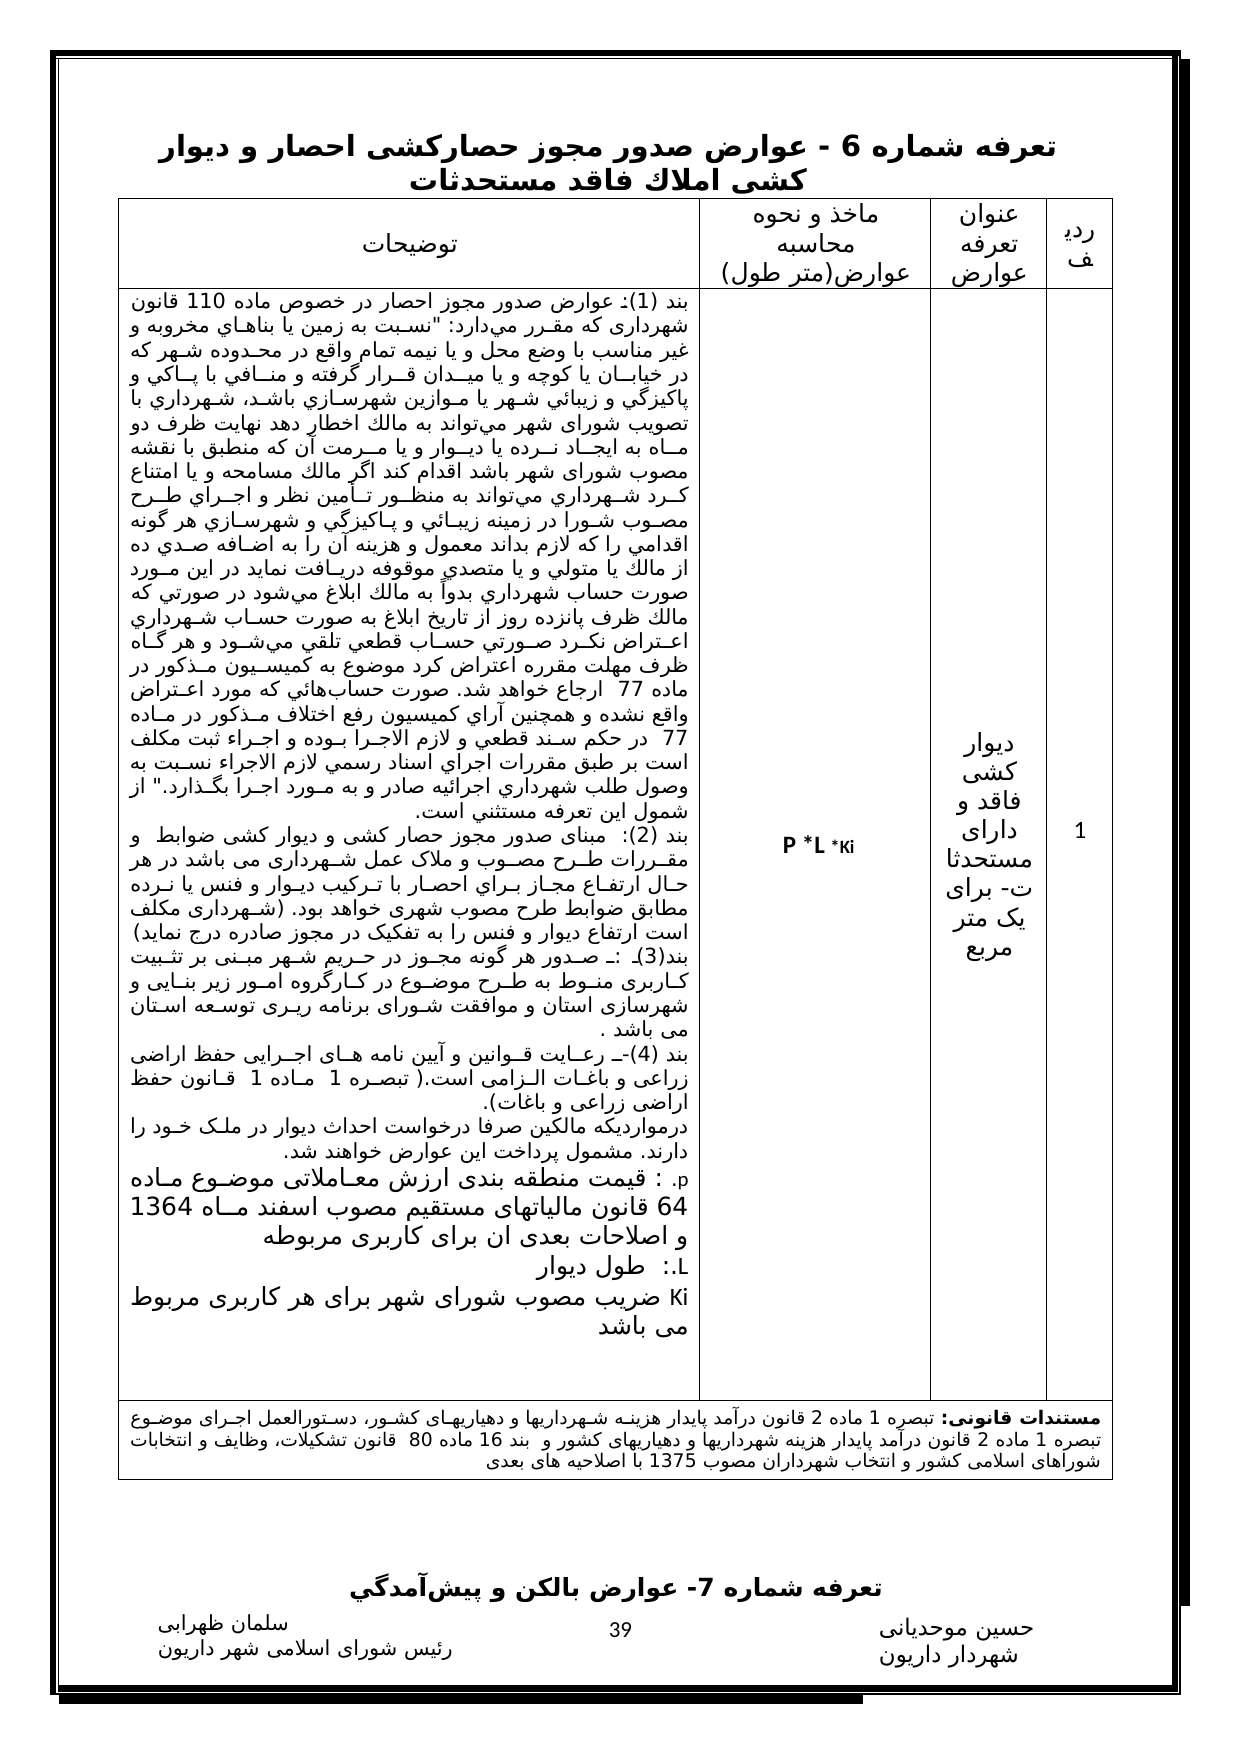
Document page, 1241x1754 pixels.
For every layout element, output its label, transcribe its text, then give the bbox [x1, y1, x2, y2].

text تعرفه شماره 7- عوارض بالکن و پيش‌آمدگي [150, 1573, 1081, 1602]
table_cell بند (1)‌: عوارض صدور مجوز احصار در خصوص ماده 110 قانون شهرداری كه مقرر مي‌دارد‌: "نسبت به زمين يا بنا‌هاي مخروبه و غير مناسب با وضع محل و يا نيمه تمام واقع در محدوده شهر كه در خيابان يا كوچه و يا ميدان قرار گرفته و منافي با پاكي و پاكيزگي و زيبائي شهر يا موازين شهرسازي باشد، شهرداري با تصويب شورای شهر مي‌تواند به مالك اخطار دهد نهايت ظرف دو ماه به ايجاد نرده يا ديوار و يا مرمت آن كه منطبق با نقشه مصوب شورای شهر باشد اقدام كند اگر مالك مسامحه و يا امتناع كرد شهرداري مي‌تواند به منظور تأمين نظر و اجراي طرح مصوب شورا در زمينه زيبائي و پاكيزگي و شهرسازي هر گونه اقدامي را كه لازم بداند معمول و هزينه آن را به اضافه صدي ده از مالك يا متولي و يا متصدي موقوفه دريافت نمايد در اين مورد صورت حساب شهرداري بدواً به مالك ابلاغ مي‌شود در صورتي كه مالك ظرف پانزده روز از تاريخ ابلاغ به صورت حساب شهرداري اعتراض نكرد صورتي حساب قطعي تلقي مي‌شود و هر گاه ظرف مهلت مقرره اعتراض كرد موضوع به كميسيون مذكور در ماده 77 ارجاع خواهد شد. صورت حساب‌‌هائي كه مورد اعتراض واقع نشده و همچنين آراي كميسيون رفع اختلاف مذكور در ماده 77 در حكم سند قطعي و لازم الاجرا بوده و اجراء ثبت مكلف است بر طبق مقررات اجراي اسناد رسمي لازم الاجراء نسبت به وصول طلب شهرداري اجرائيه صادر و به مورد اجرا بگذارد." از شمول اين تعرفه مستثني است. بند (2): مبنای صدور مجوز حصار کشی و دیوار کشی ضوابط و مقررات طرح مصوب و ملاک عمل شهرداری می باشد در هر حال ارتفاع مجاز ‌براي احصار با ترکیب دیوار و فنس یا نرده مطابق ضوابط طرح مصوب شهری خواهد بود. (شهرداری مکلف است ارتفاع دیوار و فنس را به تفکیک در مجوز صادره درج نماید) بند(3) : صدور هر گونه مجوز در حریم شهر مبنی بر تثبیت کاربری منوط به طرح موضوع در کارگروه امور زیر بنایی و شهرسازی استان و موافقت شورای برنامه ریری توسعه استان می باشد . بند (4)- رعایت قوانین و آیین نامه های اجرایی حفظ اراضی زراعی و باغات الزامی است.( تبصره 1 ماده 1 قانون حفظ اراضی زراعی و باغات). درمواردیکه مالکین صرفا درخواست احداث دیوار در ملک خود را دارند. مشمول پرداخت این عوارض خواهند شد. p. : قیمت منطقه بندی ارزش معاملاتی موضوع ماده 64 قانون مالیاتهای مستقیم مصوب اسفند ماه 1364 و اصلاحات بعدی ان برای کاربری مربوطه L.: طول دیوار Ki ضریب مصوب شورای شهر برای هر کاربری مربوط می باشد [119, 289, 699, 1399]
table_header توضيحات [119, 199, 699, 288]
subtitle تعرفه شماره 6 - عوارض صدور مجوز حصارکشی احصار و دیوار کشی املاك فاقد مستحدثات [135, 130, 1081, 198]
table_header ماخذ و نحوه محاسبه عوارض(متر طول) [700, 199, 930, 288]
table_cell مستندات قانونی: تبصره 1 ماده 2 قانون درآمد پایدار هزینه شهرداریها و دهیاریهای کشور، دستورالعمل اجرای موضوع تبصره 1 ماده 2 قانون درآمد پایدار هزینه شهرداریها و دهیاریهای کشور و بند 16 ماده 80 قانون تشکیلات، وظایف و انتخابات شوراهای اسلامی کشور و انتخاب شهرداران مصوب 1375 با اصلاحیه های بعدی [119, 1401, 1112, 1478]
table_header رديف [1047, 199, 1112, 288]
table_cell P *L *Ki [700, 289, 930, 1399]
table_cell 1 [1047, 289, 1112, 1399]
table_header عنوان تعرفه عوارض [931, 199, 1046, 288]
table_cell دیوار کشی فاقد و دارای مستحدثات- برای یک متر مربع [931, 289, 1046, 1399]
